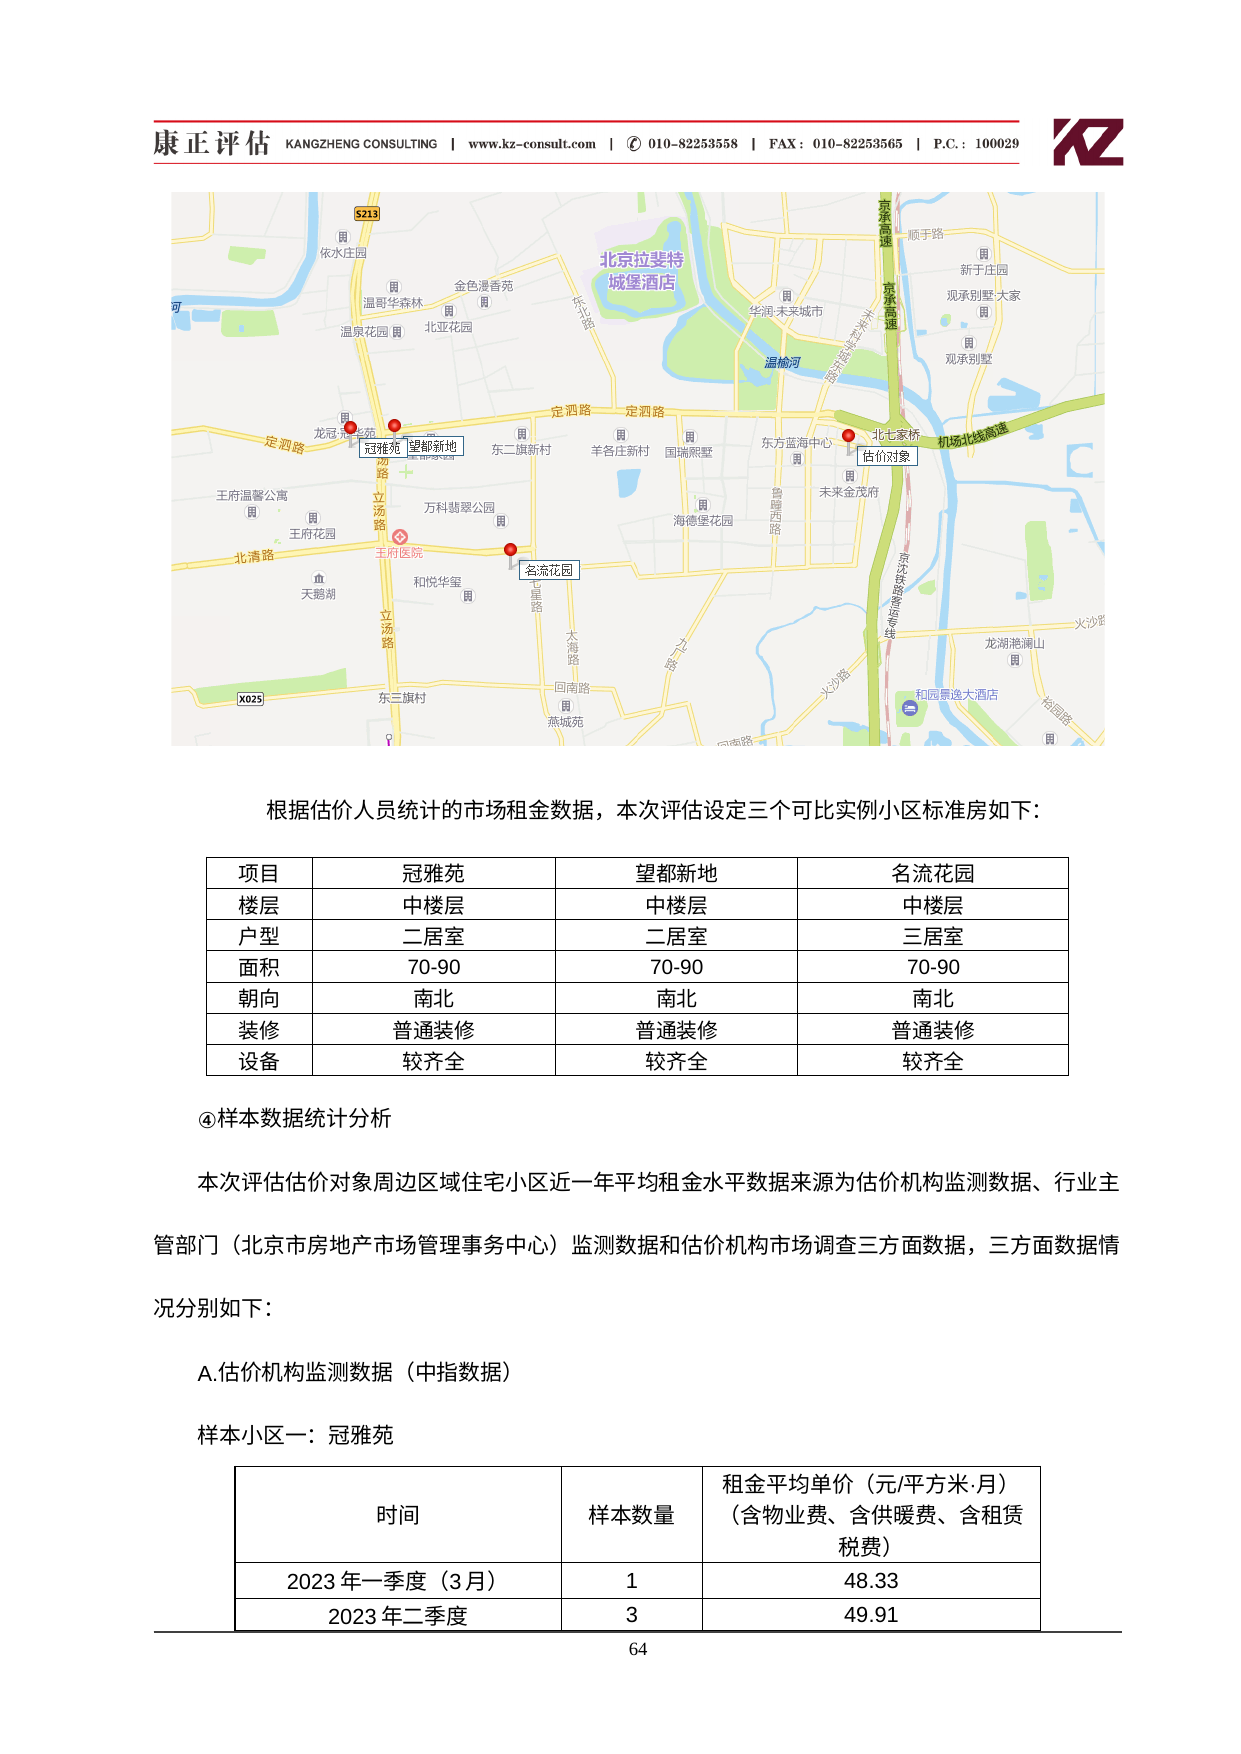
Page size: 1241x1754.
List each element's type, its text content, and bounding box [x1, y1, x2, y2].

table_cell 较齐全 [313, 1045, 555, 1075]
table_header 冠雅苑 [313, 858, 555, 888]
table_header 名流花园 [798, 858, 1068, 888]
text 本次评估估价对象周边区域住宅小区近一年平均租金水平数据来源为估价机构监测数据、行业主管部门（北京市房地产市场管理事务中心）监测数据和估价机构市场调查三方面数据，三方面数据情况分别如下： [153, 1165, 1122, 1323]
table_cell 48.33 [703, 1563, 1040, 1598]
table_cell 较齐全 [556, 1045, 797, 1075]
text A.估价机构监测数据（中指数据） [153, 1355, 1122, 1386]
table_cell 2023年二季度 [236, 1599, 561, 1630]
table_cell 中楼层 [798, 889, 1068, 919]
table_cell 70-90 [313, 951, 555, 982]
text 根据估价人员统计的市场租金数据，本次评估设定三个可比实例小区标准房如下： [153, 793, 1122, 825]
table_cell 49.91 [703, 1599, 1040, 1630]
table_cell 南北 [313, 983, 555, 1013]
table_cell 普通装修 [798, 1014, 1068, 1044]
table_cell 南北 [556, 983, 797, 1013]
table_cell 70-90 [798, 951, 1068, 982]
table_cell 装修 [207, 1014, 312, 1044]
table_cell 较齐全 [798, 1045, 1068, 1075]
table_cell 二居室 [313, 920, 555, 950]
table_cell 1 [562, 1563, 702, 1598]
table_header 项目 [207, 858, 312, 888]
table_cell 三居室 [798, 920, 1068, 950]
text ④样本数据统计分析 [153, 1101, 1122, 1133]
table_cell 南北 [798, 983, 1068, 1013]
table_header 租金平均单价（元/平方米·月）（含物业费、含供暖费、含租赁税费） [703, 1467, 1040, 1562]
table_header 样本数量 [562, 1467, 702, 1562]
table_cell 3 [562, 1599, 702, 1630]
table_cell 70-90 [556, 951, 797, 982]
table_cell 中楼层 [313, 889, 555, 919]
text 样本小区一：冠雅苑 [153, 1418, 1122, 1450]
table_cell 普通装修 [556, 1014, 797, 1044]
table_cell 户型 [207, 920, 312, 950]
table_cell 中楼层 [556, 889, 797, 919]
picture [171, 192, 1105, 746]
table_header 望都新地 [556, 858, 797, 888]
picture [153, 118, 1124, 166]
table_header 时间 [236, 1467, 561, 1562]
table_cell 朝向 [207, 983, 312, 1013]
table_cell 设备 [207, 1045, 312, 1075]
table_cell 面积 [207, 951, 312, 982]
table_cell 二居室 [556, 920, 797, 950]
table_cell 2023年一季度（3月） [236, 1563, 561, 1598]
table_cell 普通装修 [313, 1014, 555, 1044]
table_cell 楼层 [207, 889, 312, 919]
